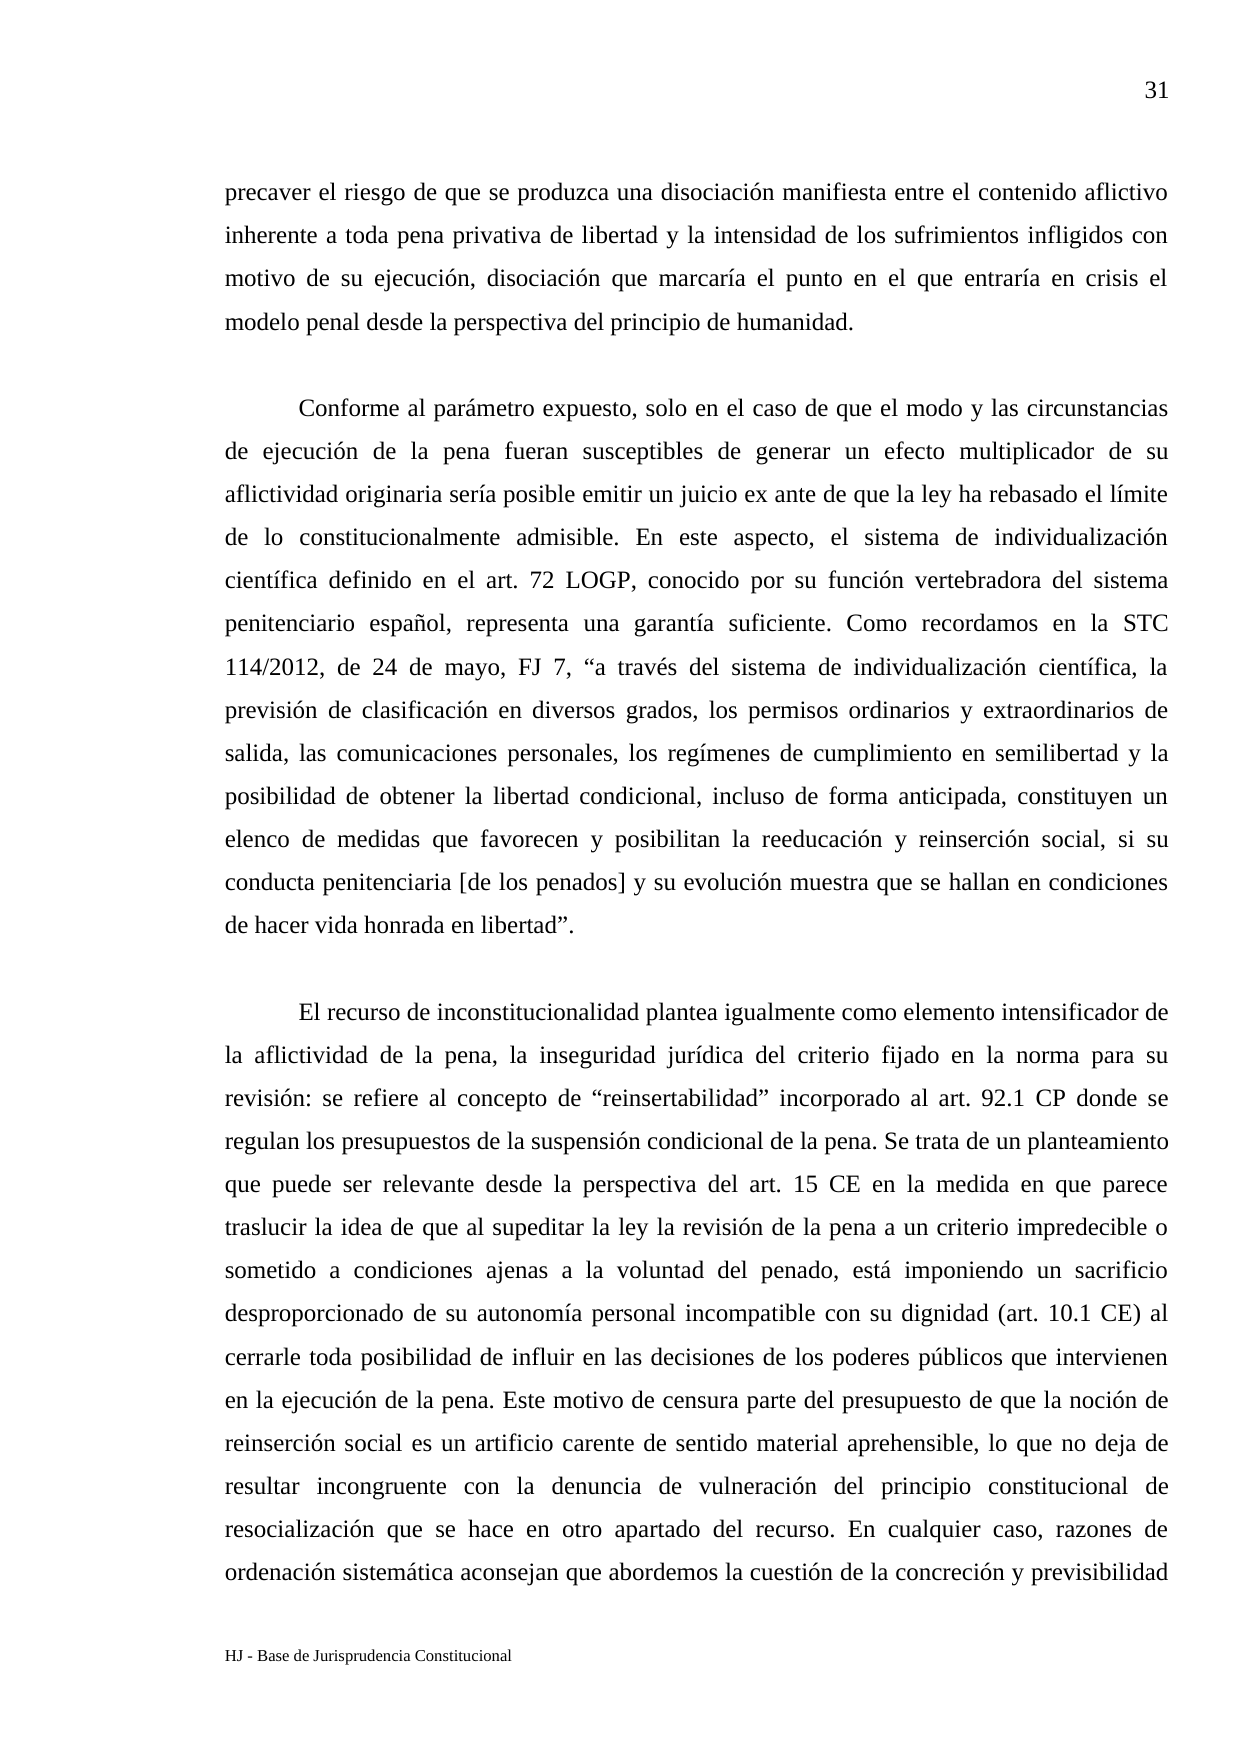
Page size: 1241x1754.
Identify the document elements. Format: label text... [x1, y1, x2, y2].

text Conforme al parámetro expuesto, solo en el caso de que el modo y las circunstancias de ejecución de la pena fueran susceptibles de generar un efecto multiplicador de su aflictividad originaria sería posible emitir un juicio ex ante de que la ley ha rebasado el límite de lo constitucionalmente admisible. En este aspecto, el sistema de individualización científica definido en el art. 72 LOGP, conocido por su función vertebradora del sistema penitenciario español, representa una garantía suficiente. Como recordamos en la STC 114/2012, de 24 de mayo, FJ 7, “a través del sistema de individualización científica, la previsión de clasificación en diversos grados, los permisos ordinarios y extraordinarios de salida, las comunicaciones personales, los regímenes de cumplimiento en semilibertad y la posibilidad de obtener la libertad condicional, incluso de forma anticipada, constituyen un elenco de medidas que favorecen y posibilitan la reeducación y reinserción social, si su conducta penitenciaria [de los penados] y su evolución muestra que se hallan en condiciones de hacer vida honrada en libertad”. [224, 393, 1169, 939]
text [224, 177, 1169, 335]
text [224, 997, 1169, 1586]
